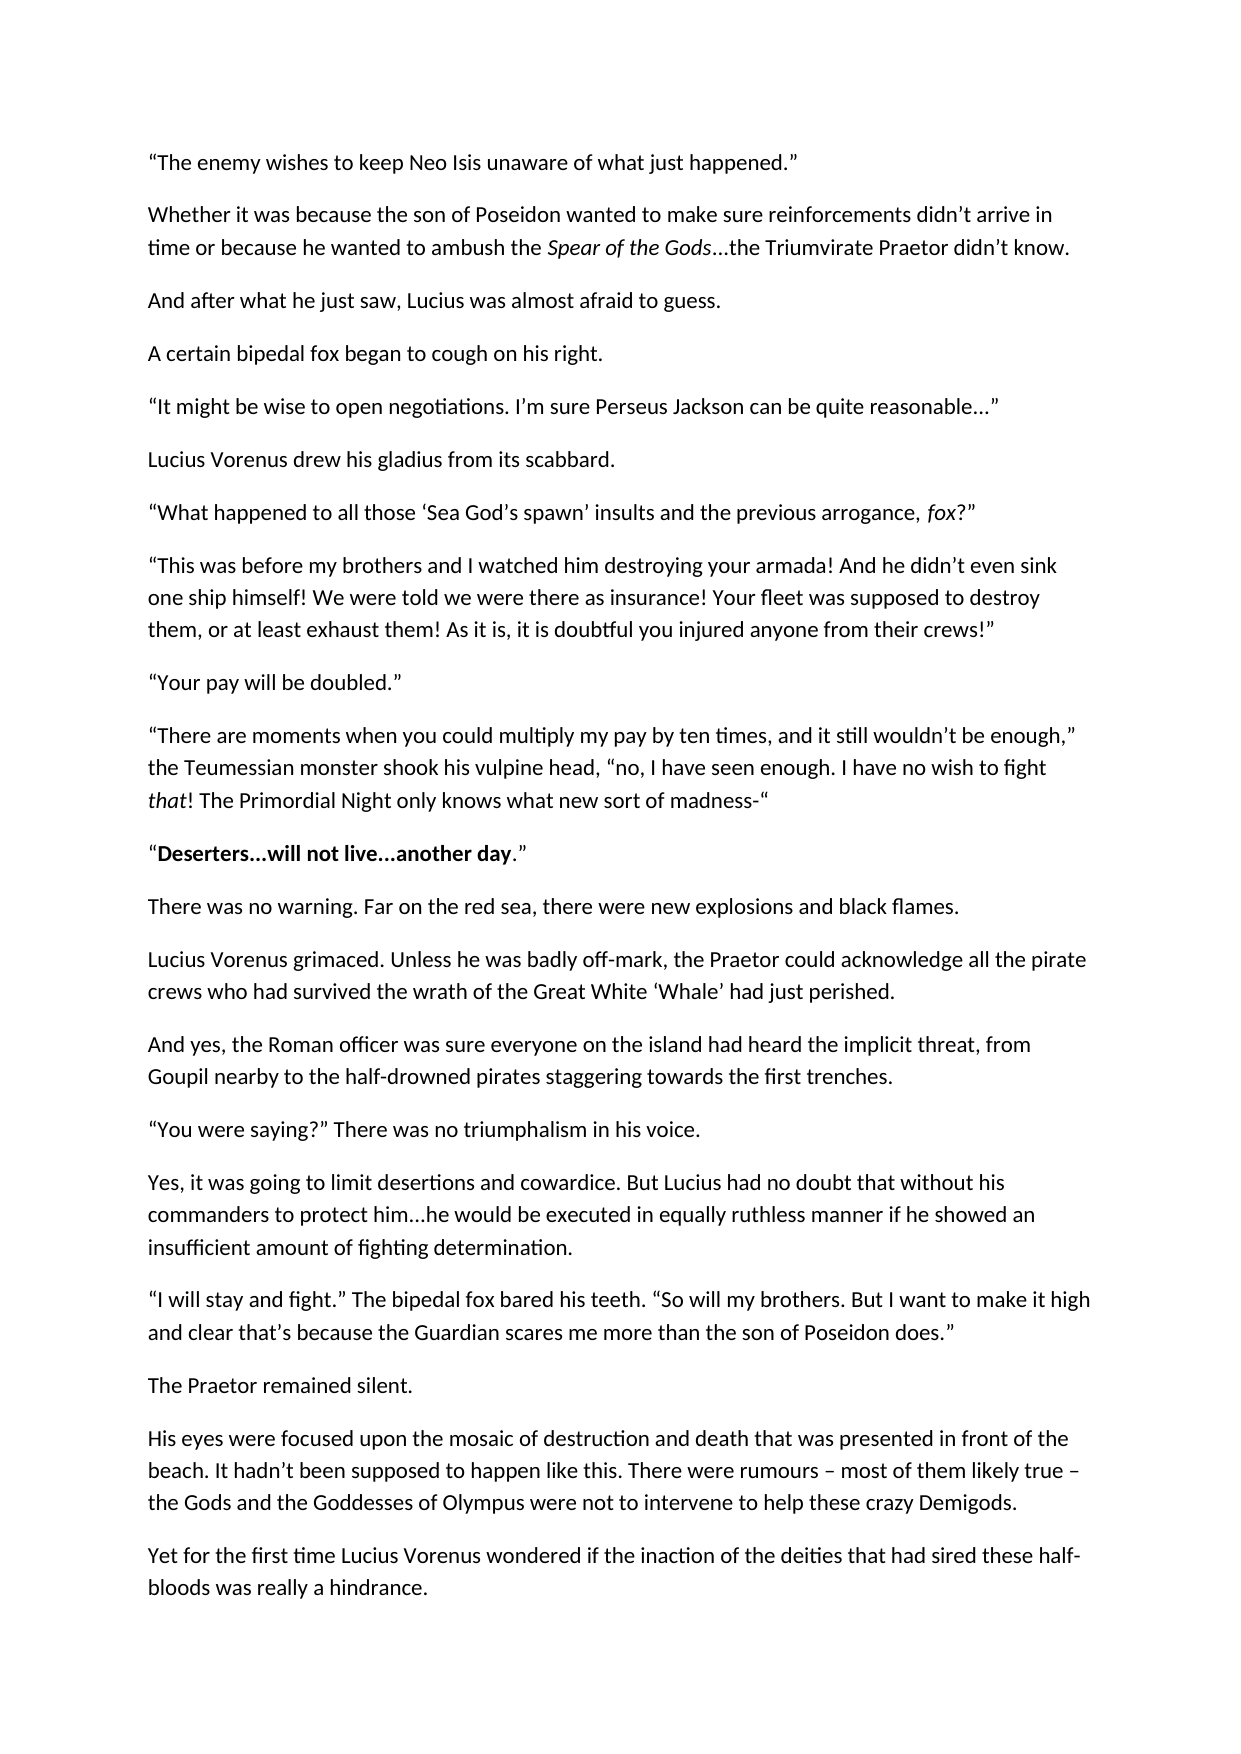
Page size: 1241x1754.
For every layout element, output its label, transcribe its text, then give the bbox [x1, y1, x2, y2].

text “The enemy wishes to keep Neo Isis unaware of what just happened.” [148, 148, 1093, 176]
text Lucius Vorenus grimaced. Unless he was badly off-mark, the Praetor could acknowledge all the pirate crews who had survived the wrath of the Great White ‘Whale’ had just perished. [148, 945, 1093, 1005]
text Whether it was because the son of Poseidon wanted to make sure reinforcements didn’t arrive in time or because he wanted to ambush the Spear of the Gods...the Triumvirate Praetor didn’t know. [148, 201, 1093, 261]
text “What happened to all those ‘Sea God’s spawn’ insults and the previous arrogance, fox?” [148, 498, 1093, 526]
text Yet for the first time Lucius Vorenus wondered if the inaction of the deities that had sired these half-bloods was really a hindrance. [148, 1541, 1093, 1601]
text “I will stay and fight.” The bipedal fox bared his teeth. “So will my brothers. But I want to make it high and clear that’s because the Guardian scares me more than the son of Poseidon does.” [148, 1286, 1093, 1346]
text “Your pay will be doubled.” [148, 668, 1093, 696]
text “Deserters...will not live...another day.” [148, 839, 1093, 867]
text And yes, the Roman officer was sure everyone on the island had heard the implicit threat, from Goupil nearby to the half-drowned pirates staggering towards the first trenches. [148, 1030, 1093, 1090]
text “This was before my brothers and I watched him destroying your armada! And he didn’t even sink one ship himself! We were told we were there as insurance! Your fleet was supposed to destroy them, or at least exhaust them! As it is, it is doubtful you injured anyone from their crews!” [148, 551, 1093, 643]
text His eyes were focused upon the mosaic of destruction and death that was presented in front of the beach. It hadn’t been supposed to happen like this. There were rumours – most of them likely true – the Gods and the Goddesses of Olympus were not to intervene to help these crazy Demigods. [148, 1424, 1093, 1516]
text There was no warning. Far on the red sea, there were new explosions and black flames. [148, 892, 1093, 920]
text Yes, it was going to limit desertions and cowardice. But Lucius had no doubt that without his commanders to protect him...he would be executed in equally ruthless manner if he showed an insufficient amount of fighting determination. [148, 1168, 1093, 1261]
text “It might be wise to open negotiations. I’m sure Perseus Jackson can be quite reasonable...” [148, 392, 1093, 420]
text “There are moments when you could multiply my pay by ten times, and it still wouldn’t be enough,” the Teumessian monster shook his vulpine head, “no, I have seen enough. I have no wish to fight that! The Primordial Night only knows what new sort of madness-“ [148, 721, 1093, 814]
text A certain bipedal fox began to cough on his right. [148, 339, 1093, 367]
text The Praetor remained silent. [148, 1371, 1093, 1399]
text “You were saying?” There was no triumphalism in his voice. [148, 1115, 1093, 1143]
text Lucius Vorenus drew his gladius from its scabbard. [148, 445, 1093, 473]
text And after what he just saw, Lucius was almost afraid to guess. [148, 286, 1093, 314]
